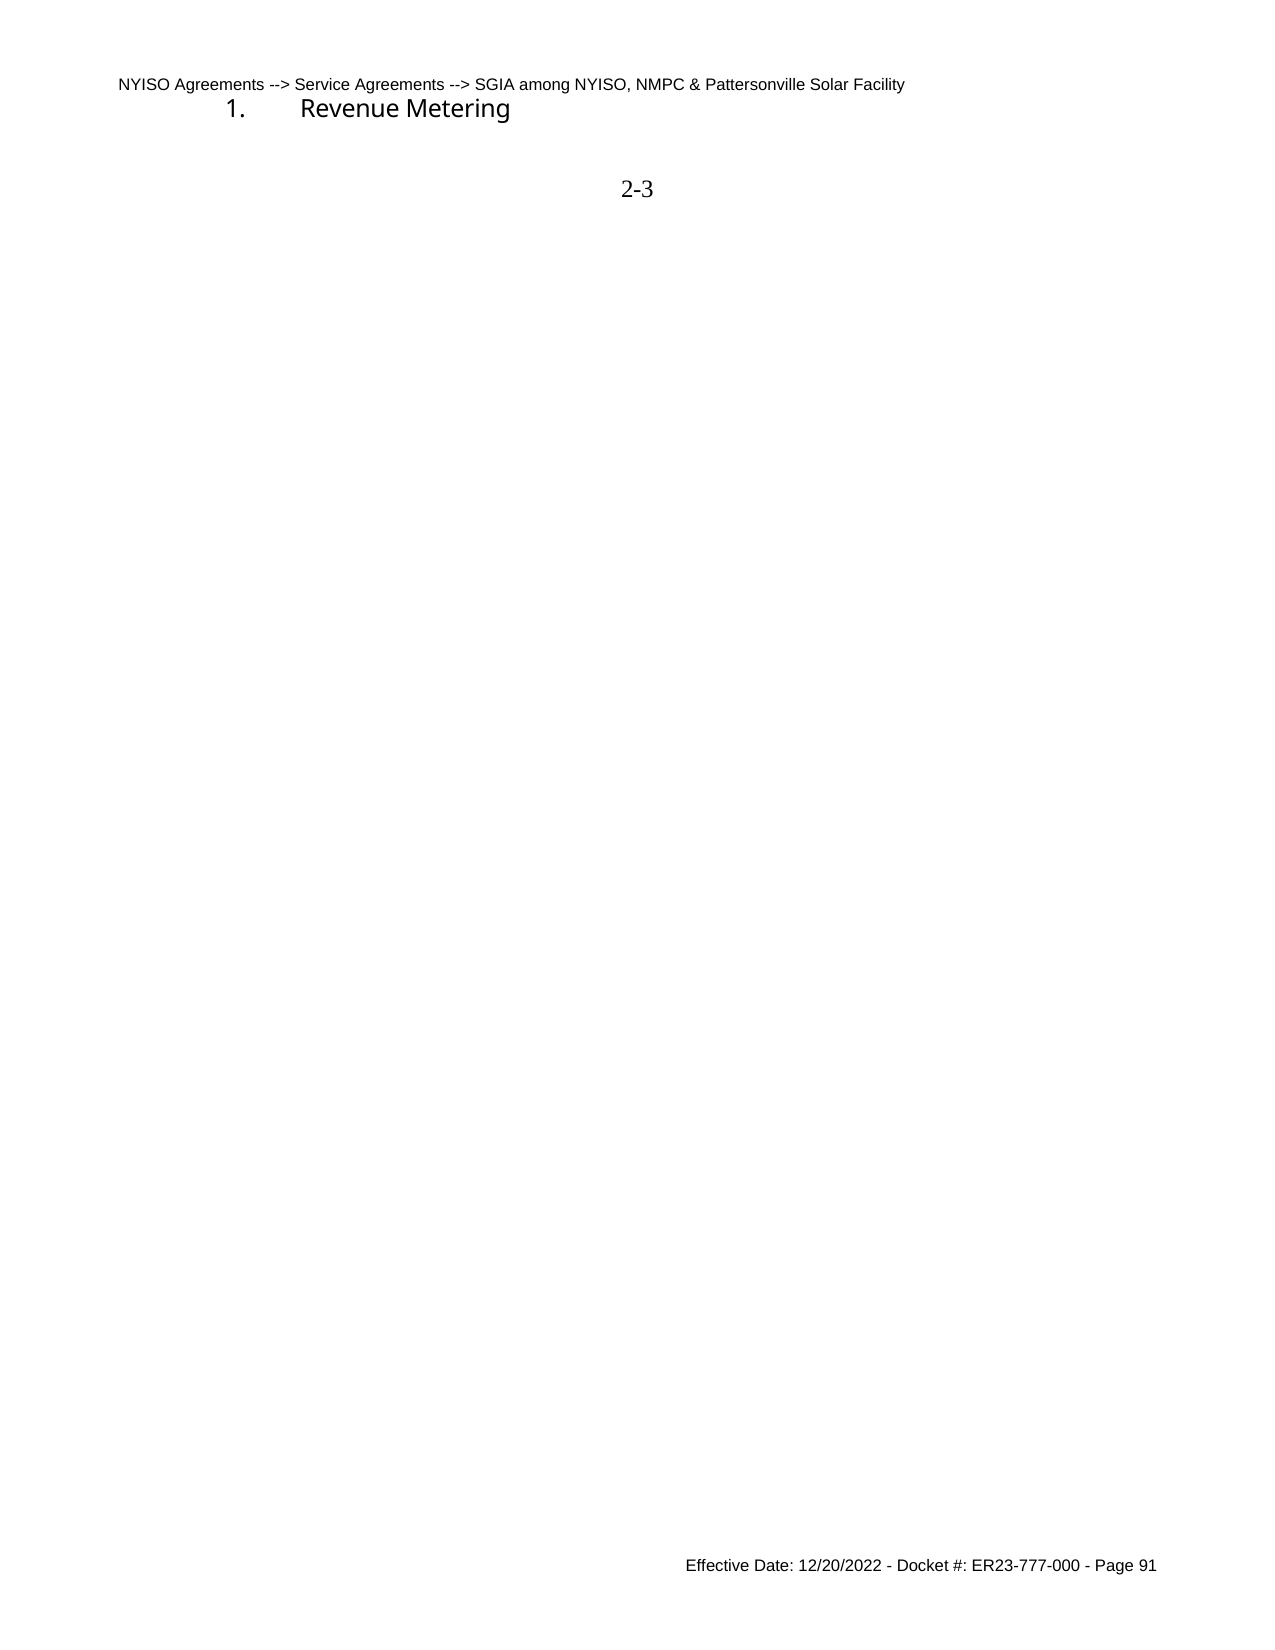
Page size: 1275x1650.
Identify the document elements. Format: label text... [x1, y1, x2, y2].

text 2-3 [621, 174, 1275, 203]
text 1. Revenue Metering [225, 94, 1275, 123]
